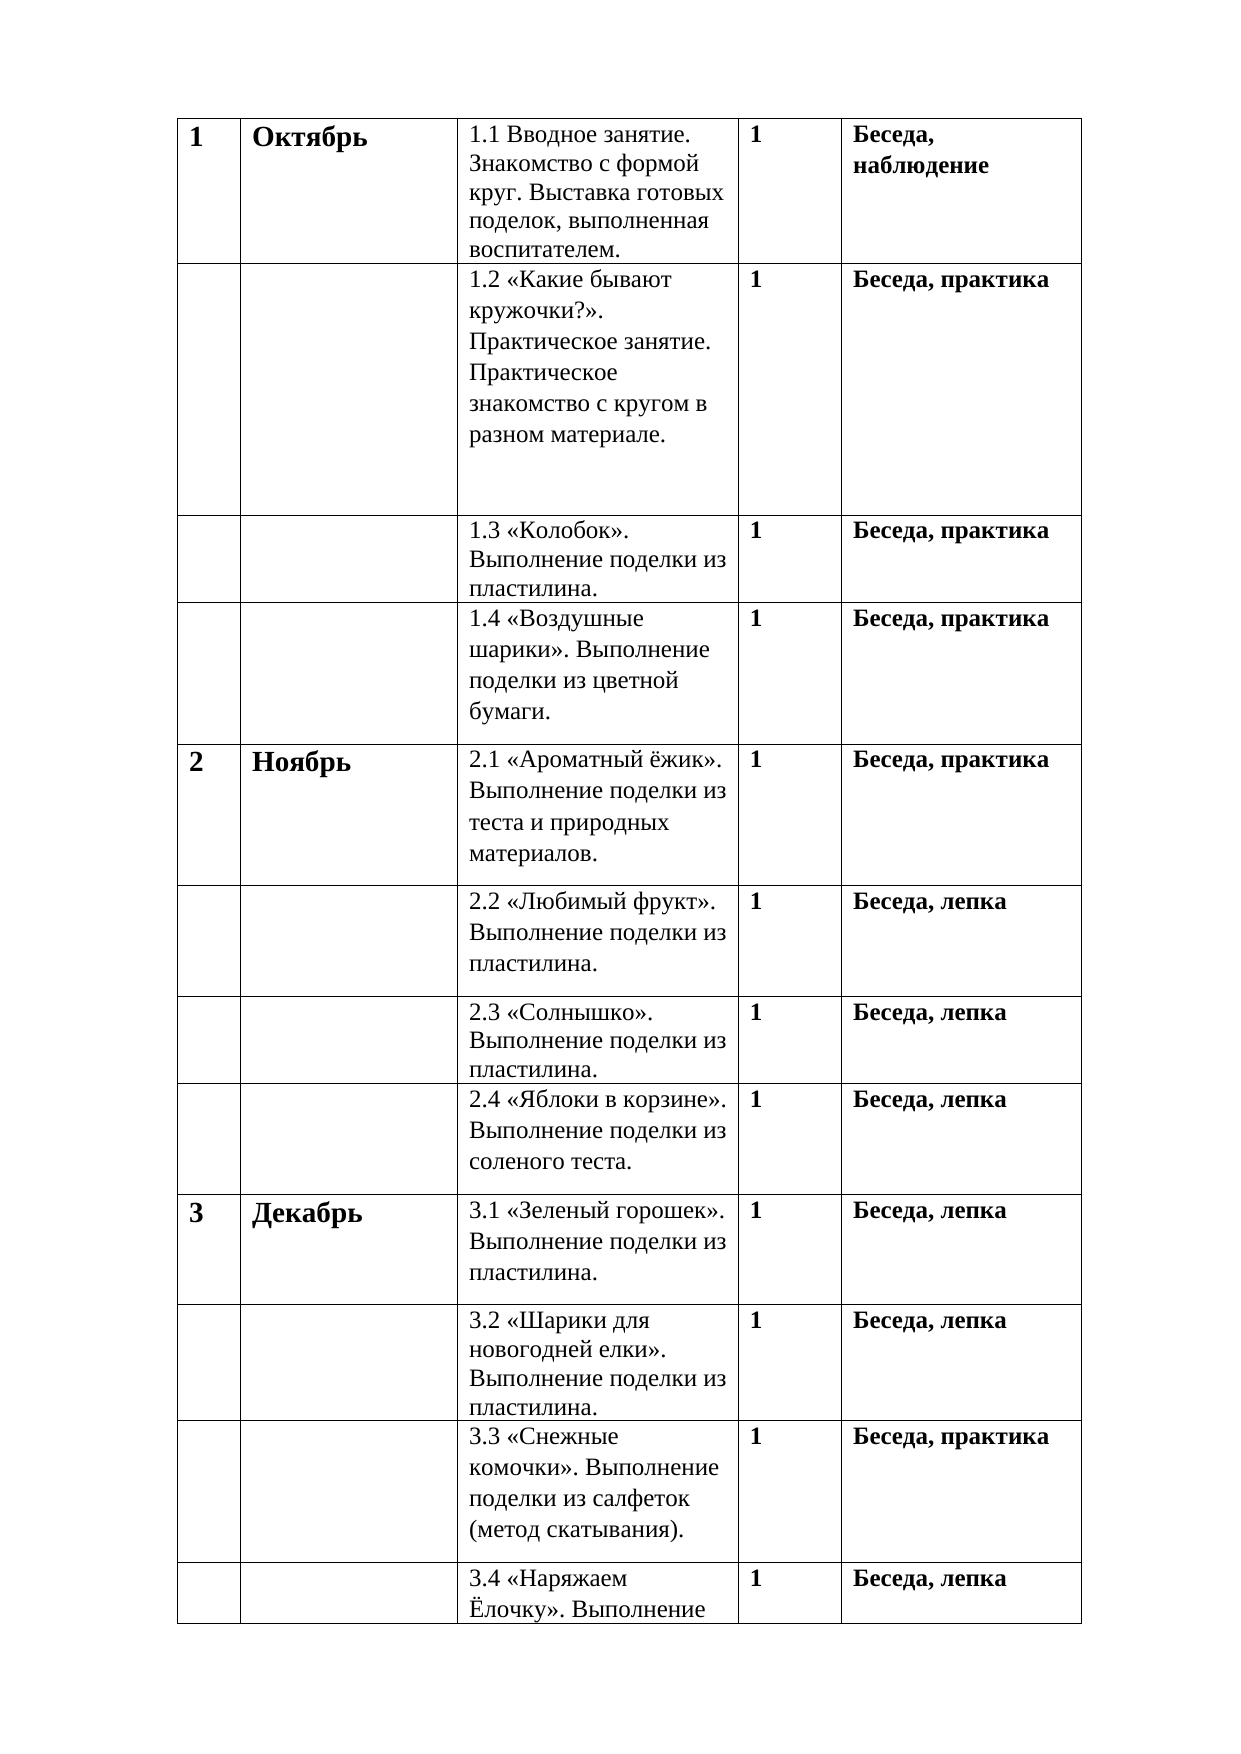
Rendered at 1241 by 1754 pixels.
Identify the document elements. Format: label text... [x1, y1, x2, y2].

table_cell 1 [739, 264, 841, 514]
table_cell 1.4 «Воздушные шарики». Выполнение поделки из цветной бумаги. [458, 603, 738, 743]
table_cell [178, 264, 240, 514]
table_cell Беседа, наблюдение [842, 119, 1081, 263]
table_cell [178, 886, 240, 996]
table_cell Беседа, практика [842, 516, 1081, 602]
table_cell [241, 997, 457, 1083]
table_cell [178, 603, 240, 743]
table_cell Декабрь [241, 1195, 457, 1304]
table_cell 1.1 Вводное занятие. Знакомство с формой круг. Выставка готовых поделок, выполненная воспитателем. [458, 119, 738, 263]
table_cell [178, 1305, 240, 1420]
table_cell 1 [739, 1305, 841, 1420]
table_cell [241, 1563, 457, 1623]
table_cell [241, 603, 457, 743]
table_cell 1 [739, 886, 841, 996]
table_cell 1 [739, 1084, 841, 1194]
table_cell 1 [739, 516, 841, 602]
table_cell 1.3 «Колобок». Выполнение поделки из пластилина. [458, 516, 738, 602]
table_cell [178, 1421, 240, 1562]
table_cell Беседа, практика [842, 603, 1081, 743]
table_cell 1 [739, 1563, 841, 1623]
table_cell Беседа, практика [842, 264, 1081, 514]
table_cell [241, 1084, 457, 1194]
table_cell [241, 1421, 457, 1562]
table_cell Ноябрь [241, 745, 457, 885]
table_cell Беседа, лепка [842, 1195, 1081, 1304]
table_cell 3.3 «Снежные комочки». Выполнение поделки из салфеток (метод скатывания). [458, 1421, 738, 1562]
table_cell 2.2 «Любимый фрукт». Выполнение поделки из пластилина. [458, 886, 738, 996]
table_cell 3 [178, 1195, 240, 1304]
table_cell 3.2 «Шарики для новогодней елки». Выполнение поделки из пластилина. [458, 1305, 738, 1420]
table_cell Беседа, практика [842, 745, 1081, 885]
table_cell 2.4 «Яблоки в корзине». Выполнение поделки из соленого теста. [458, 1084, 738, 1194]
table_cell [178, 997, 240, 1083]
table_cell Октябрь [241, 119, 457, 263]
table_cell [241, 516, 457, 602]
table_cell Беседа, лепка [842, 1563, 1081, 1623]
table_cell 1 [739, 119, 841, 263]
table_cell [178, 1563, 240, 1623]
table_cell 3.1 «Зеленый горошек». Выполнение поделки из пластилина. [458, 1195, 738, 1304]
table_cell Беседа, лепка [842, 1305, 1081, 1420]
table_cell [241, 886, 457, 996]
table_cell 2.1 «Ароматный ёжик». Выполнение поделки из теста и природных материалов. [458, 745, 738, 885]
table_cell Беседа, практика [842, 1421, 1081, 1562]
table_cell 2 [178, 745, 240, 885]
table_cell 2.3 «Солнышко». Выполнение поделки из пластилина. [458, 997, 738, 1083]
table_cell [178, 516, 240, 602]
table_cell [458, 1563, 738, 1623]
table_cell Беседа, лепка [842, 1084, 1081, 1194]
table_cell 1 [178, 119, 240, 263]
table_cell 1 [739, 997, 841, 1083]
table_cell [241, 264, 457, 514]
table_cell [241, 1305, 457, 1420]
table_cell Беседа, лепка [842, 886, 1081, 996]
table_cell 1 [739, 1421, 841, 1562]
table_cell 1 [739, 603, 841, 743]
table_cell 1.2 «Какие бывают кружочки?». Практическое занятие. Практическое знакомство с кругом в разном материале. [458, 264, 738, 514]
table_cell 1 [739, 1195, 841, 1304]
table_cell [178, 1084, 240, 1194]
table_cell 1 [739, 745, 841, 885]
table_cell Беседа, лепка [842, 997, 1081, 1083]
